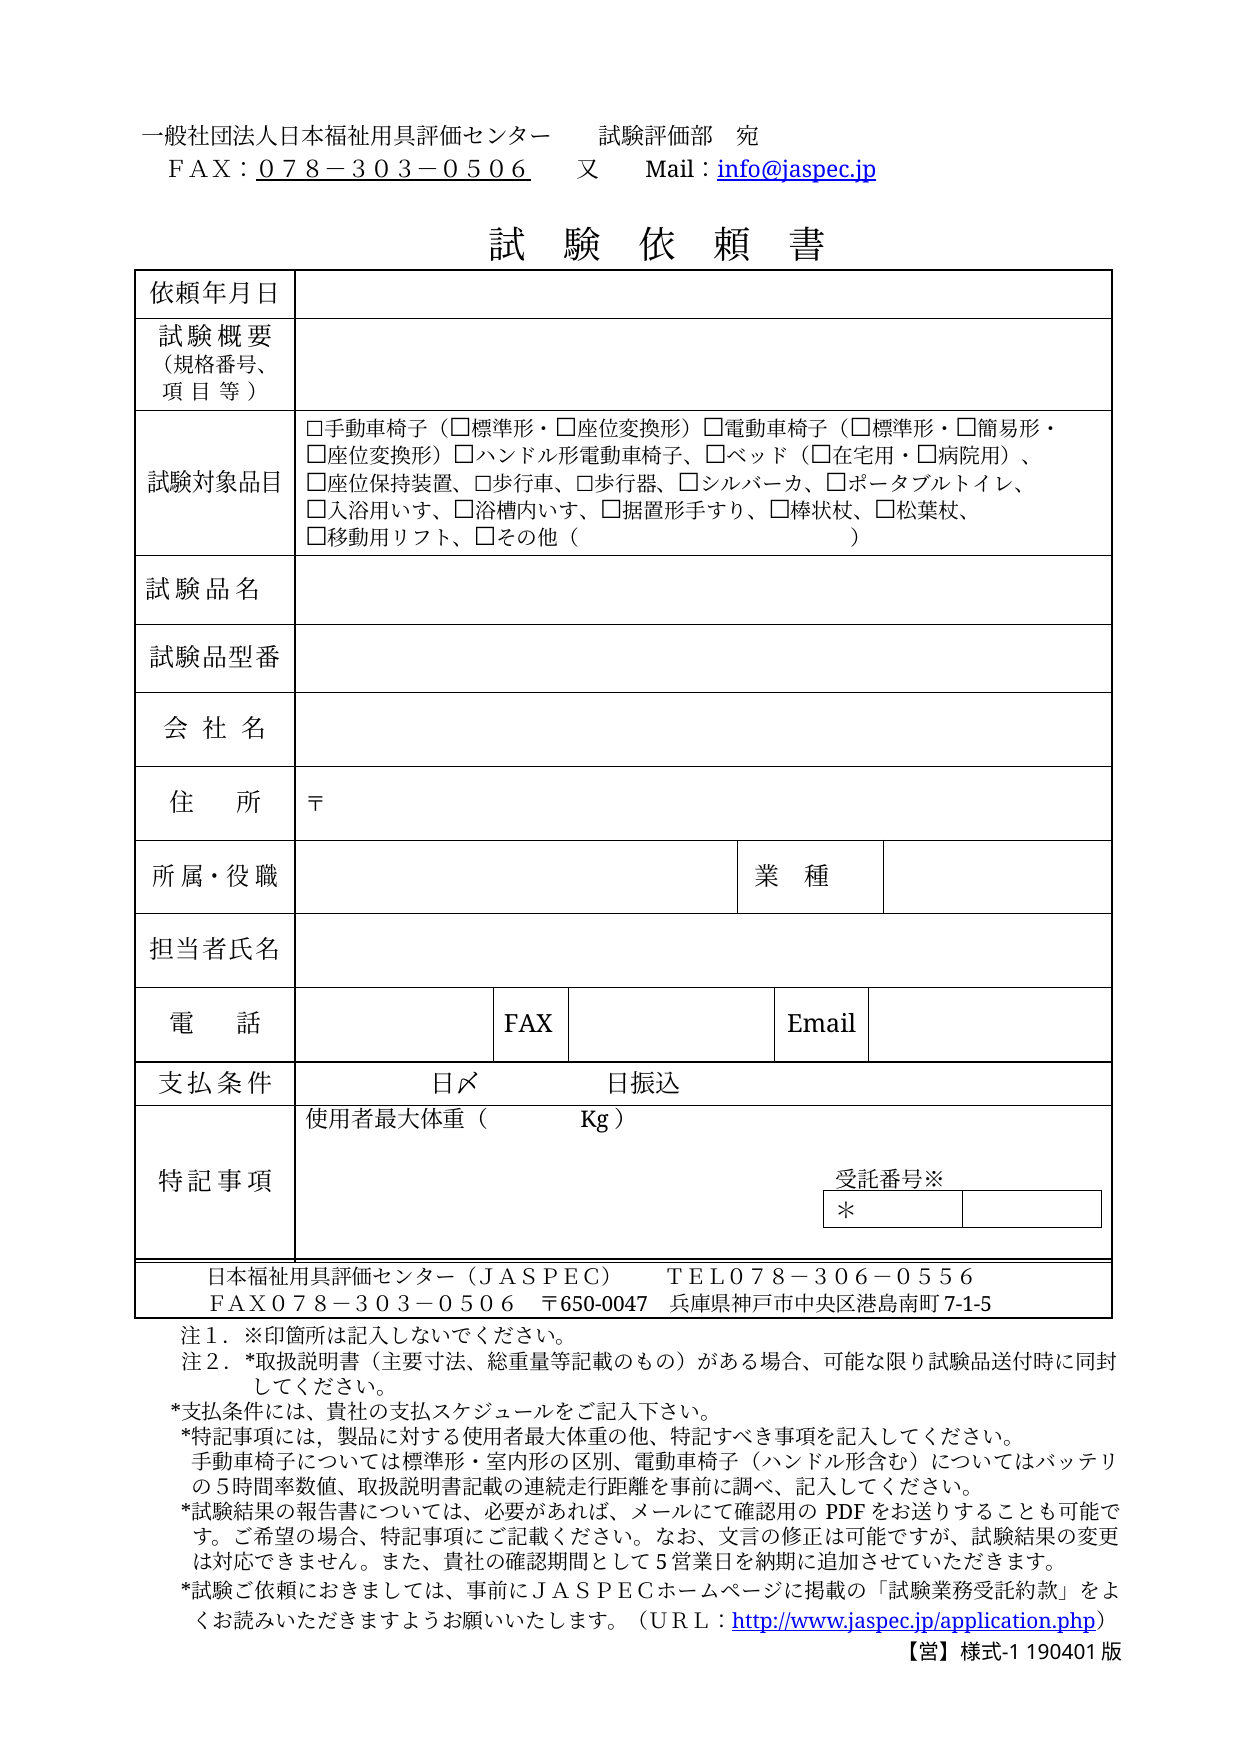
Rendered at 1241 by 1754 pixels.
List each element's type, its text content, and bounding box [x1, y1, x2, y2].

text ＦＡＸ：０７８－３０３－０５０６ 又 Mail：info@jaspec.jp [118, 151, 1122, 184]
table_cell [296, 556, 1111, 624]
table_cell 業 種 [738, 841, 883, 913]
table_cell [296, 693, 1111, 766]
text 注２．*取扱説明書（主要寸法、総重量等記載のもの）がある場合、可能な限り試験品送付時に同封してください。 [118, 1349, 1122, 1399]
text *試験結果の報告書については、必要があれば、メールにて確認用のPDFをお送りすることも可能です。ご希望の場合、特記事項にご記載ください。なお、文言の修正は可能ですが、試験結果の変更は対応できません。また、貴社の確認期間として5営業日を納期に追加させていただきます。 [181, 1499, 1122, 1574]
table_header 依頼年月日 [136, 271, 294, 318]
table_cell [569, 988, 774, 1061]
table_cell [869, 988, 1111, 1061]
text 試 験 依 頼 書 [191, 215, 1122, 269]
table_cell 日本福祉用具評価センター（ＪＡＳＰＥＣ） ＴＥＬ０７８－３０６－０５５６ ＦＡＸ０７８－３０３－０５０６ 〒650-0047 兵庫県神戸市中央区港島南町7-1-5 [136, 1263, 1111, 1317]
table_cell [296, 841, 737, 913]
table_cell Email [775, 988, 868, 1061]
table_cell 支払条件 [136, 1063, 294, 1105]
text 注１．※印箇所は記入しないでください。 [118, 1319, 1122, 1349]
table_cell 試験対象品目 [136, 411, 294, 555]
table_cell [884, 841, 1111, 913]
table_cell 手動車椅子（標準形・座位変換形）電動車椅子（標準形・簡易形・ 座位変換形）ハンドル形電動車椅子、ベッド（在宅用・病院用）、 座位保持装置、歩行車、歩行器、シルバーカ、ポータブルトイレ、 入浴用いす、浴槽内いす、据置形手すり、棒状杖、松葉杖、 移動用リフト、その他（ ） [296, 411, 1111, 555]
text 手動車椅子については標準形・室内形の区別、電動車椅子（ハンドル形含む）についてはバッテリの５時間率数値、取扱説明書記載の連続走行距離を事前に調べ、記入してください。 [191, 1449, 1122, 1499]
table_cell 担当者氏名 [136, 914, 294, 987]
table_cell FAX [494, 988, 568, 1061]
table_cell 会社名 [136, 693, 294, 766]
text *特記事項には，製品に対する使用者最大体重の他、特記すべき事項を記入してください。 [118, 1424, 1122, 1449]
table_cell 住所 [136, 767, 294, 839]
table_cell 特記事項 [136, 1106, 294, 1258]
table_cell 電話 [136, 988, 294, 1061]
table_cell 試験品型番 [136, 625, 294, 692]
table_cell 所 属・役 職 [136, 841, 294, 913]
table_cell 使用者最大体重（ Kg ） [296, 1106, 1111, 1258]
table_cell [296, 988, 493, 1061]
text 一般社団法人日本福祉用具評価センター 試験評価部 宛 [118, 118, 1122, 151]
table_cell 日〆 日振込 [296, 1063, 1111, 1105]
text *支払条件には、貴社の支払スケジュールをご記入下さい。 [118, 1399, 1122, 1424]
table_cell [296, 914, 1111, 987]
table_cell 試験概要 （規格番号、 項目等） [136, 319, 294, 410]
table_header [296, 271, 1111, 318]
text *試験ご依頼におきましては、事前にＪＡＳＰＥＣホームページに掲載の「試験業務受託約款」をよくお読みいただきますようお願いいたします。（ＵＲＬ：http://www.jaspec.jp/application.php） [181, 1574, 1122, 1634]
table_cell [296, 319, 1111, 410]
table_cell [296, 625, 1111, 692]
table_cell 試験品名 [136, 556, 294, 624]
table_cell 〒 [296, 767, 1111, 839]
